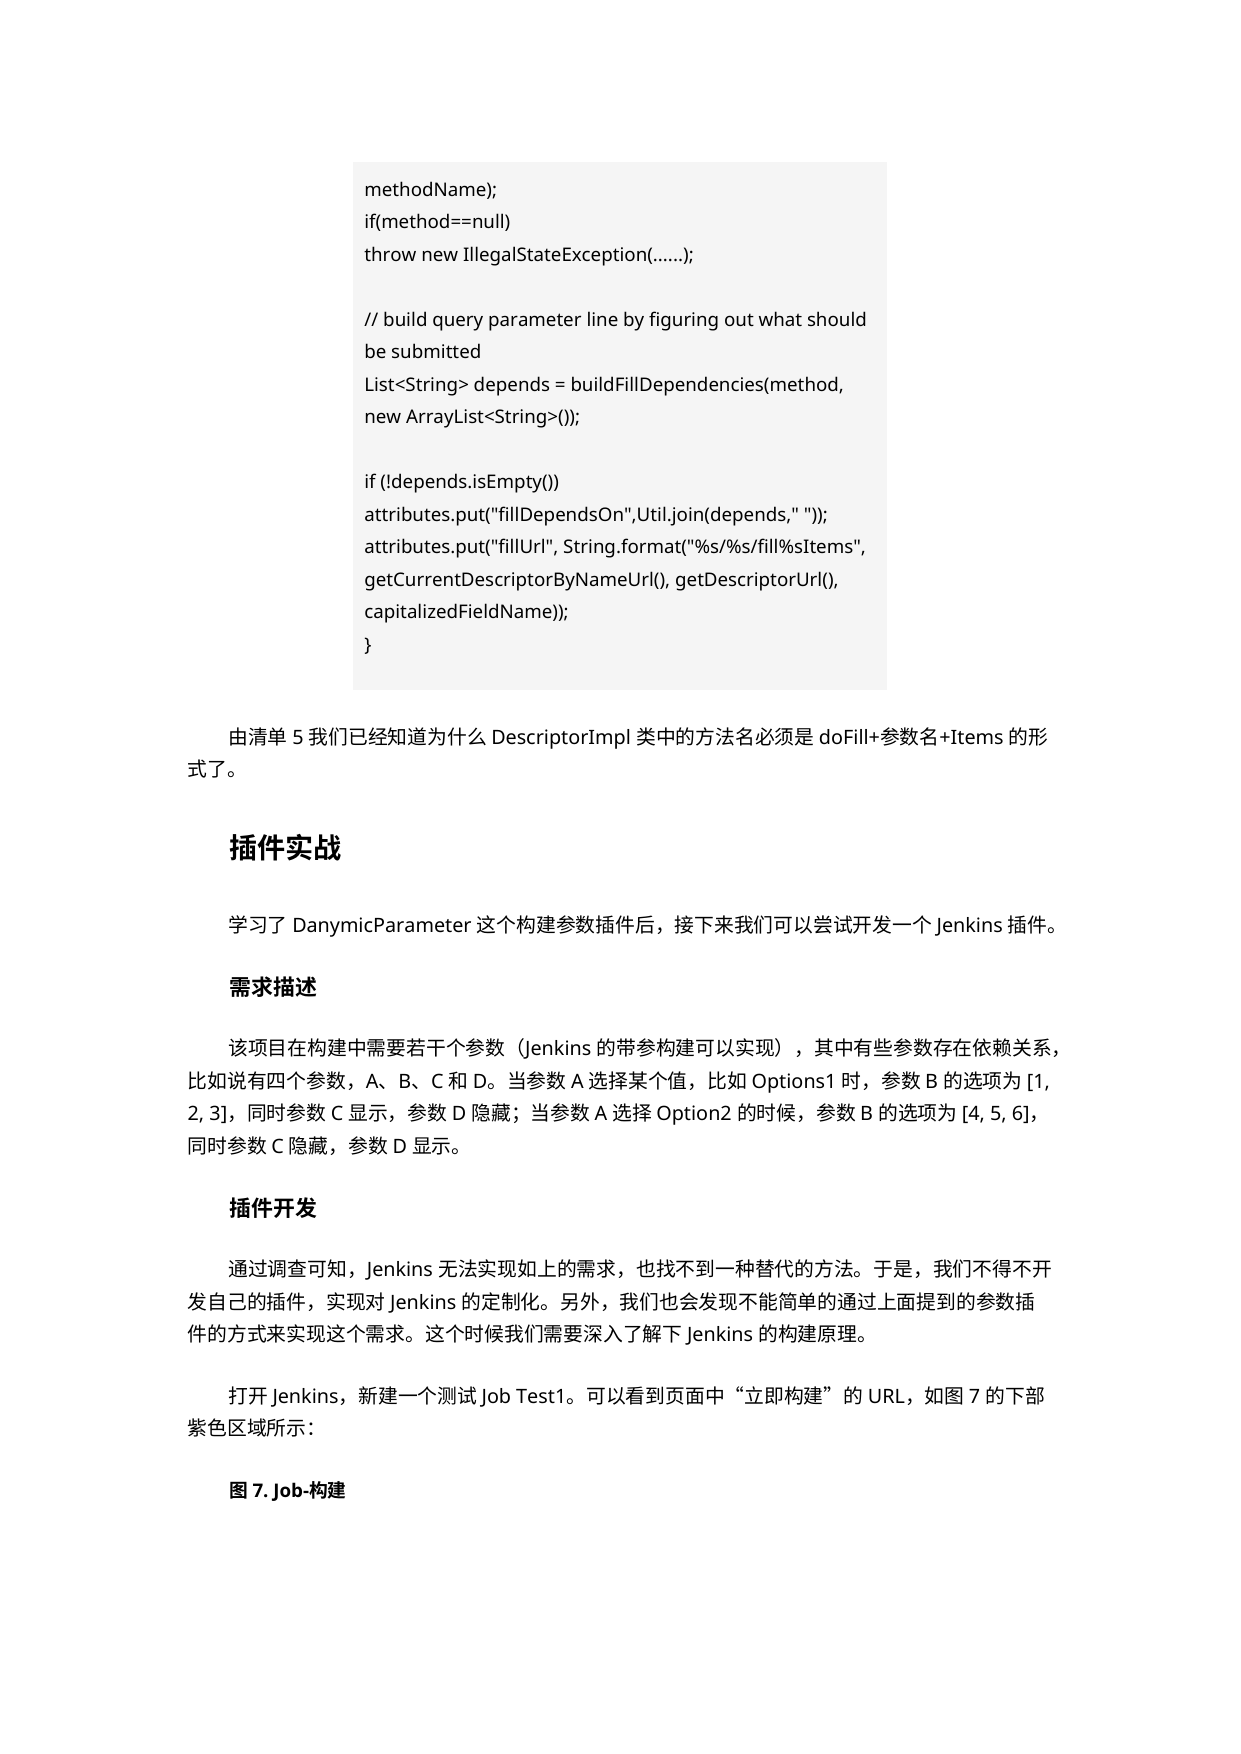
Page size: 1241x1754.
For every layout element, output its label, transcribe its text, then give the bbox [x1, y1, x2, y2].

text 插件开发 [187, 1190, 1053, 1223]
text 该项目在构建中需要若干个参数（Jenkins 的带参构建可以实现），其中有些参数存在依赖关系，比如说有四个参数，A、B、C 和 D。当参数 A 选择某个值，比如 Options1 时，参数 B 的选项为 [1, 2, 3]，同时参数 C 显示，参数 D 隐藏；当参数 A 选择 Option2 的时候，参数 B 的选项为 [4, 5, 6]，同时参数 C 隐藏，参数 D 显示。 [187, 1031, 1053, 1161]
text 学习了 DanymicParameter 这个构建参数插件后，接下来我们可以尝试开发一个 Jenkins 插件。 [187, 908, 1053, 940]
text 由清单 5 我们已经知道为什么 DescriptorImpl 类中的方法名必须是 doFill+参数名+Items 的形式了。 [187, 719, 1053, 784]
text 打开 Jenkins，新建一个测试 Job Test1。可以看到页面中“立即构建”的 URL，如图 7 的下部紫色区域所示： [187, 1378, 1053, 1443]
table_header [353, 162, 887, 690]
text 需求描述 [187, 969, 1053, 1002]
text 插件实战 [187, 813, 1053, 878]
text 图 7. Job-构建 [187, 1473, 1053, 1505]
text 通过调查可知，Jenkins 无法实现如上的需求，也找不到一种替代的方法。于是，我们不得不开发自己的插件，实现对 Jenkins 的定制化。另外，我们也会发现不能简单的通过上面提到的参数插件的方式来实现这个需求。这个时候我们需要深入了解下 Jenkins 的构建原理。 [187, 1252, 1053, 1349]
